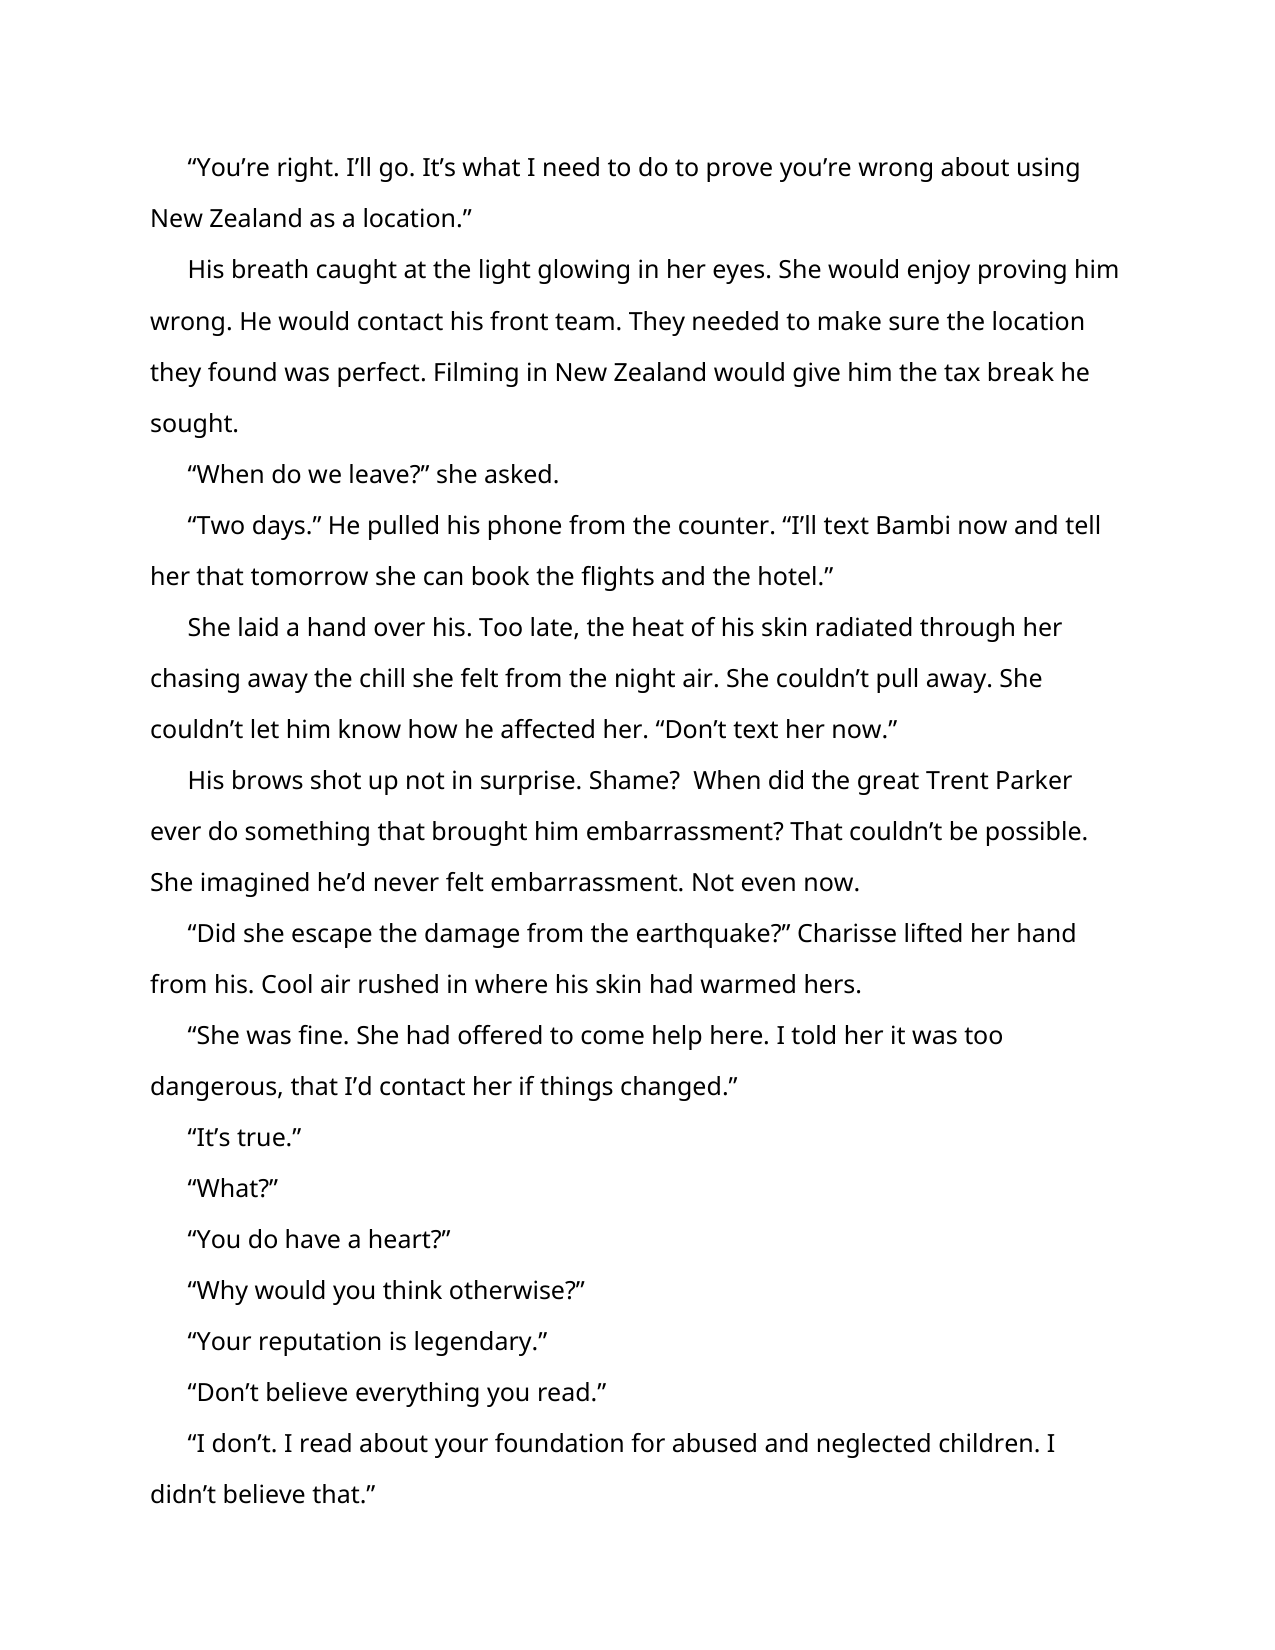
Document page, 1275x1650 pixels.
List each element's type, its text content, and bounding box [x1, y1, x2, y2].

text “When do we leave?” she asked. [150, 456, 1125, 490]
text “What?” [150, 1171, 1125, 1205]
text “You do have a heart?” [150, 1222, 1125, 1256]
text “Why would you think otherwise?” [150, 1273, 1125, 1307]
text His brows shot up not in surprise. Shame? When did the great Trent Parker ever do something that brought him embarrassment? That couldn’t be possible. She imagined he’d never felt embarrassment. Not even now. [150, 762, 1125, 899]
text “You’re right. I’ll go. It’s what I need to do to prove you’re wrong about using New Zealand as a location.” [150, 150, 1125, 235]
text “She was fine. She had offered to come help here. I told her it was too dangerous, that I’d contact her if things changed.” [150, 1018, 1125, 1103]
text “It’s true.” [150, 1120, 1125, 1154]
text “Don’t believe everything you read.” [150, 1375, 1125, 1409]
text “Two days.” He pulled his phone from the counter. “I’ll text Bambi now and tell her that tomorrow she can book the flights and the hotel.” [150, 507, 1125, 592]
text “Did she escape the damage from the earthquake?” Charisse lifted her hand from his. Cool air rushed in where his skin had warmed hers. [150, 916, 1125, 1001]
text “Your reputation is legendary.” [150, 1324, 1125, 1358]
text She laid a hand over his. Too late, the heat of his skin radiated through her chasing away the chill she felt from the night air. She couldn’t pull away. She couldn’t let him know how he affected her. “Don’t text her now.” [150, 609, 1125, 746]
text His breath caught at the light glowing in her eyes. She would enjoy proving him wrong. He would contact his front team. They needed to make sure the location they found was perfect. Filming in New Zealand would give him the tax break he sought. [150, 252, 1125, 439]
text “I don’t. I read about your foundation for abused and neglected children. I didn’t believe that.” [150, 1426, 1125, 1511]
